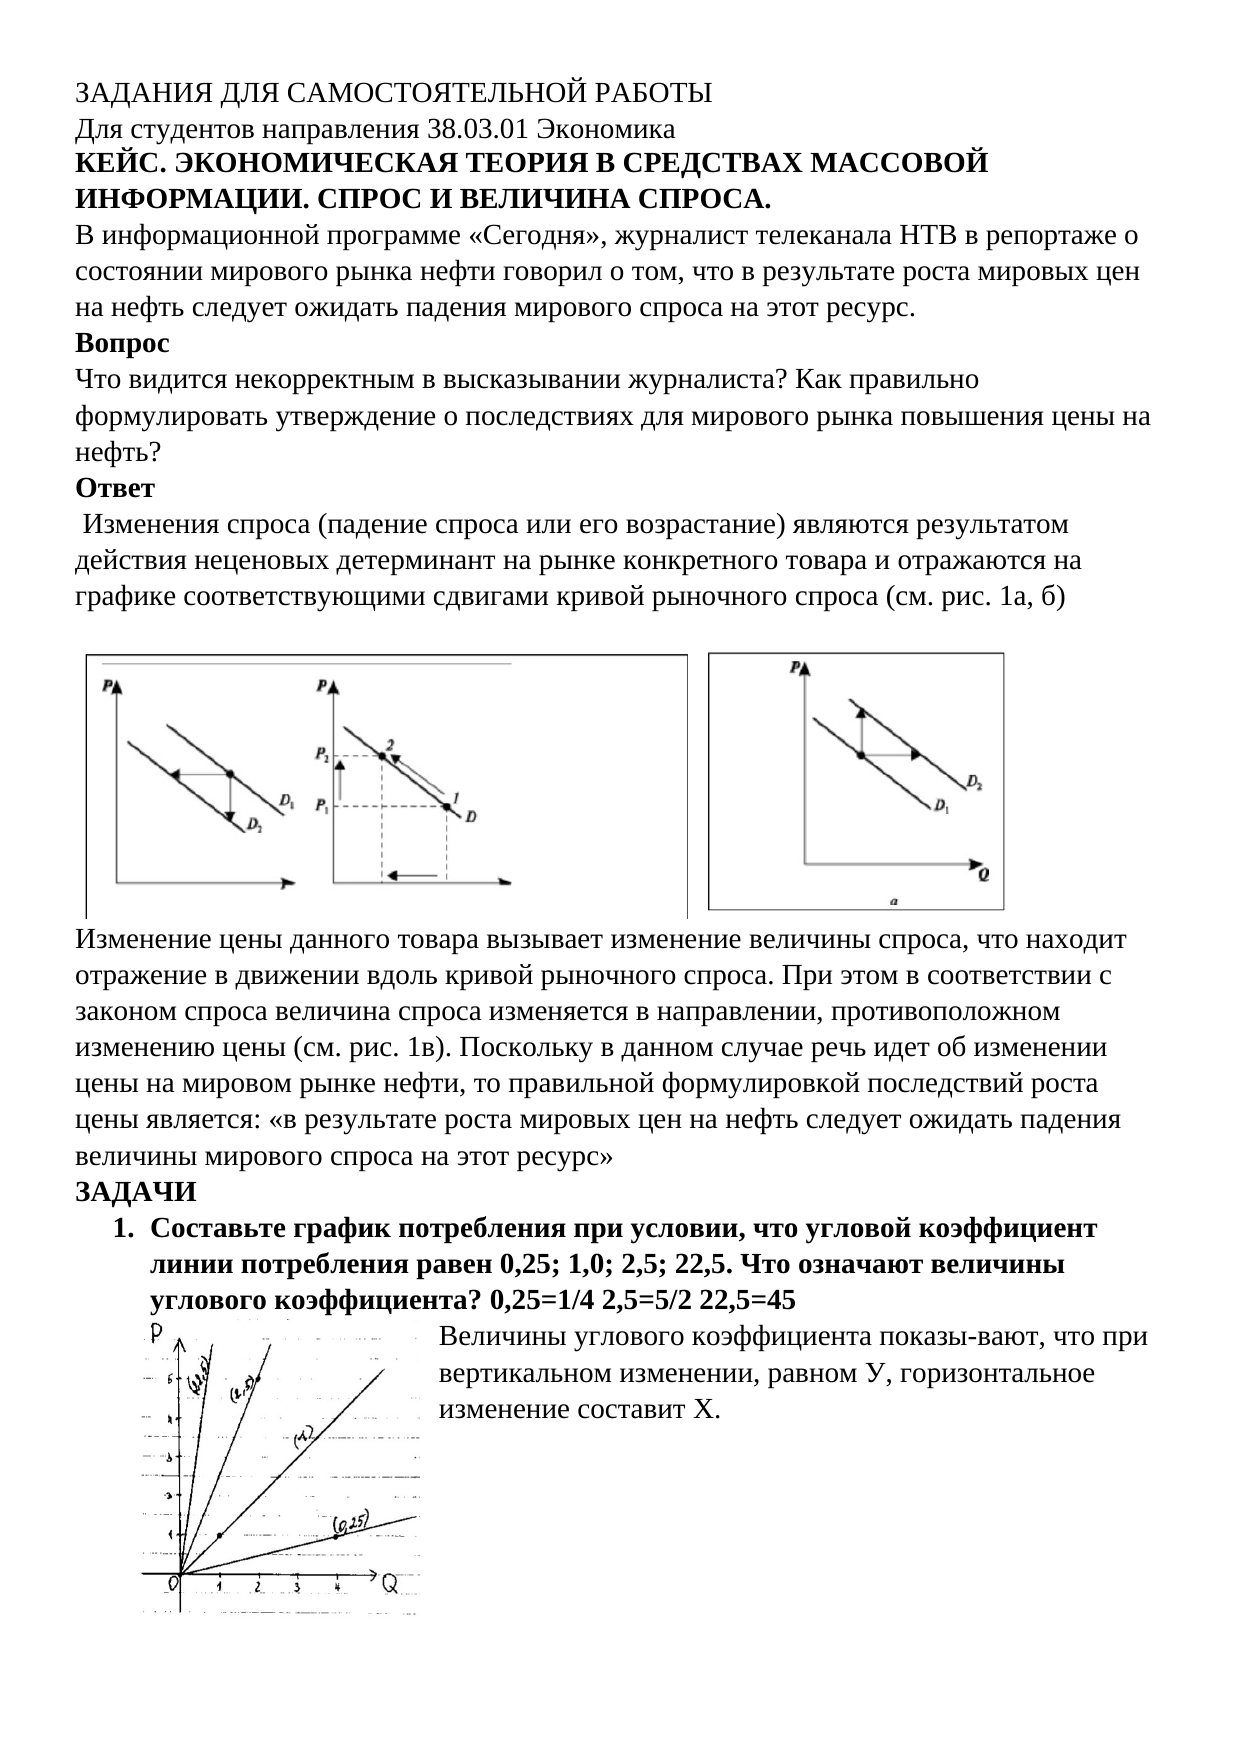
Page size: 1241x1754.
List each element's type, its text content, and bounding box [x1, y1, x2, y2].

text Что видится некорректным в высказывании журналиста? Как правильно формулировать утверждение о последствиях для мирового рынка повышения цены на нефть? [75, 362, 1165, 467]
picture [75, 650, 1050, 919]
text Величины углового коэффициента показы-вают, что при вертикальном изменении, равном У, горизонтальное изменение составит Х. [75, 1318, 1165, 1424]
text Вопрос [75, 325, 1165, 359]
picture [112, 1319, 420, 1622]
text Ответ [75, 470, 1165, 503]
text Изменения спроса (падение спроса или его возрастание) являются результатом действия неценовых детерминант на рынке конкретного товара и отражаются на графике соответствующими сдвигами кривой рыночного спроса (см. рис. 1а, б) [75, 506, 1165, 612]
text КЕЙС. ЭКОНОМИЧЕСКАЯ ТЕОРИЯ В СРЕДСТВАХ МАССОВОЙ ИНФОРМАЦИИ. СПРОС И ВЕЛИЧИНА СПРОСА. [75, 145, 1165, 214]
text ЗАДАЧИ [75, 1174, 1165, 1207]
text отражение в движении вдоль кривой рыночного спроса. При этом в соответствии с законом спроса величина спроса изменяется в направлении, противоположном изменению цены (см. рис. 1в). Поскольку в данном случае речь идет об изменении цены на мировом рынке нефти, то правильной формулировкой последствий роста цены является: «в результате роста мировых цен на нефть следует ожидать падения величины мирового спроса на этот ресурс» [75, 957, 1165, 1171]
text ЗАДАНИЯ ДЛЯ САМОСТОЯТЕЛЬНОЙ РАБОТЫ [75, 75, 1165, 108]
text В информационной программе «Сегодня», журналист телеканала НТВ в репортаже о состоянии мирового рынка нефти говорил о том, что в результате роста мировых цен на нефть следует ожидать падения мирового спроса на этот ресурс. [75, 217, 1165, 323]
list Составьте график потребления при условии, что угловой коэффициент линии потребления равен 0,25; 1,0; 2,5; 22,5. Что означают величины углового коэффициента? 0,25=1/4 2,5=5/2 22,5=45 [112, 1210, 1165, 1316]
subtitle Для студентов направления 38.03.01 Экономика [75, 111, 1165, 145]
text Изменение цены данного товара вызывает изменение величины спроса, что находит [75, 921, 1165, 954]
